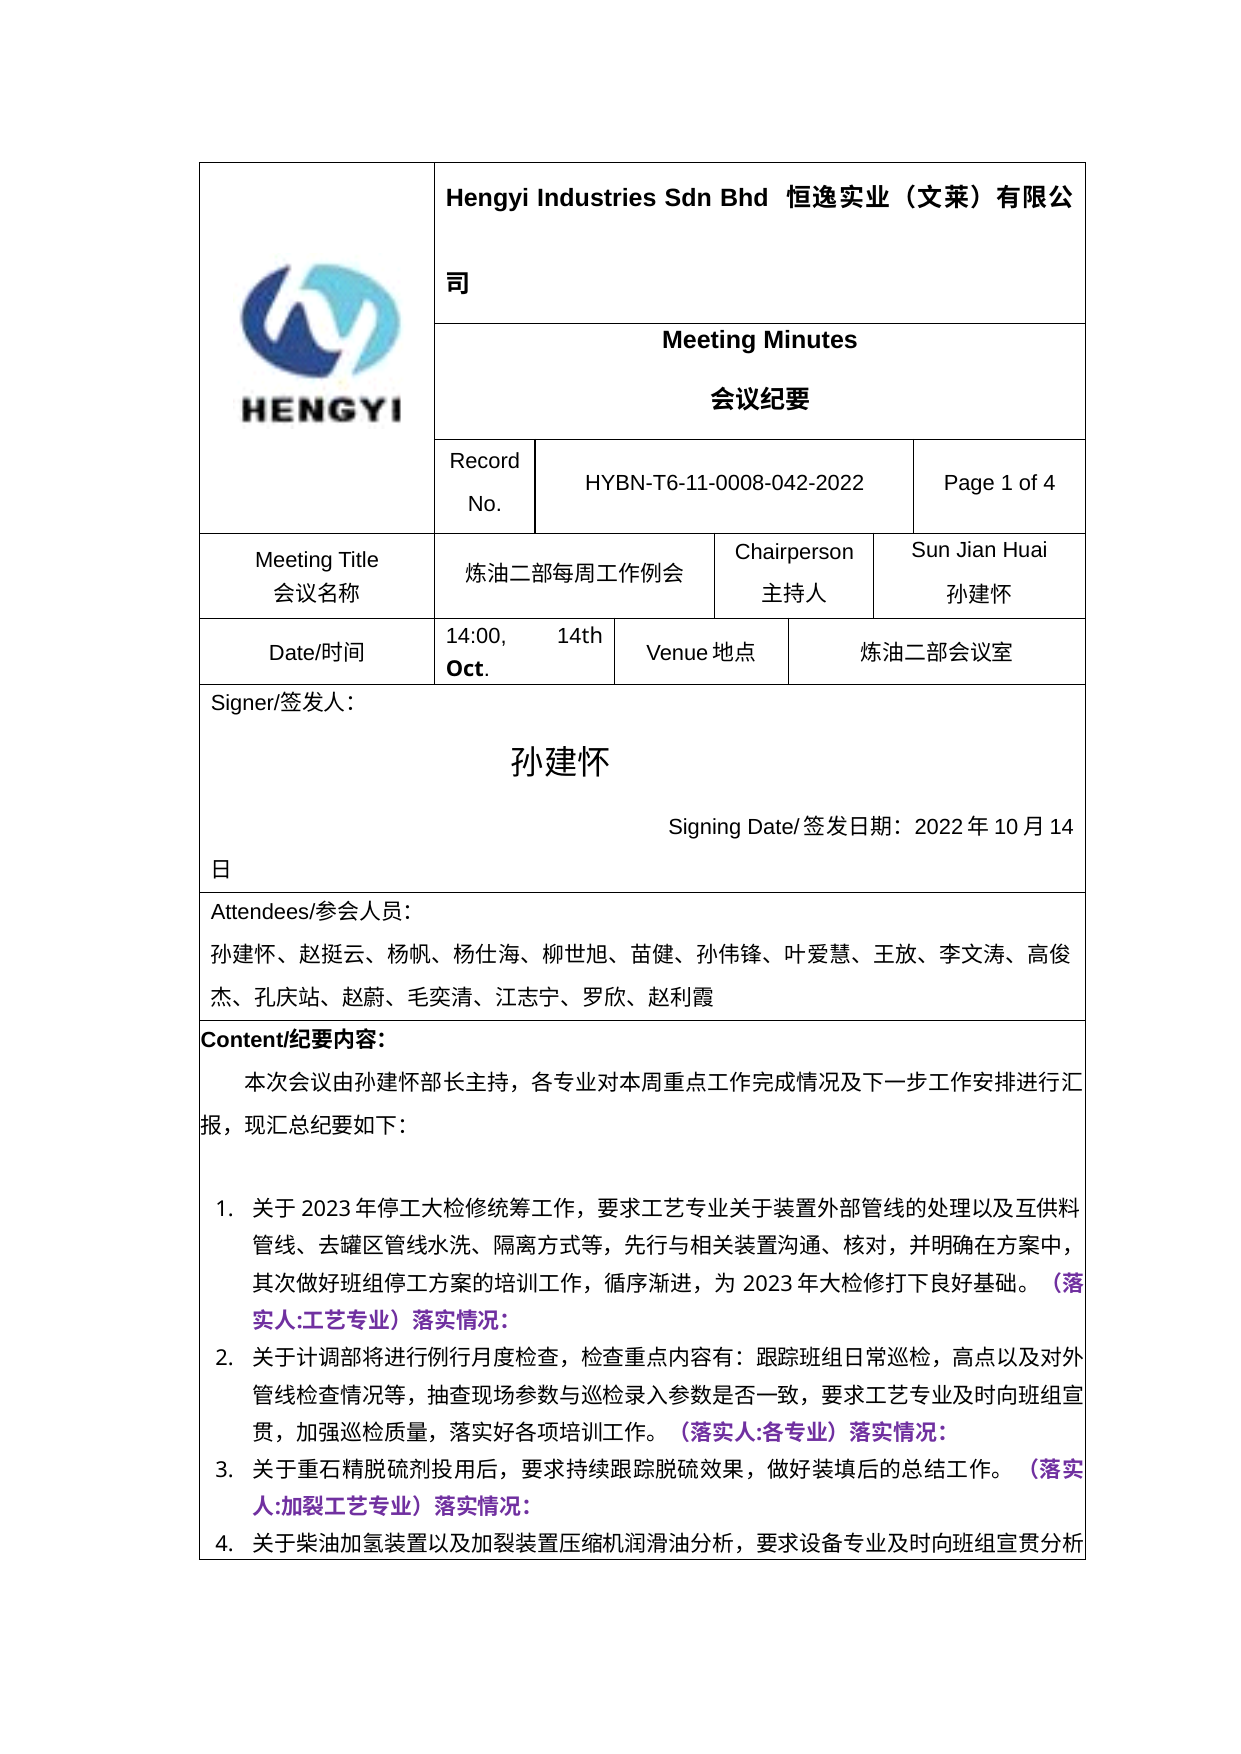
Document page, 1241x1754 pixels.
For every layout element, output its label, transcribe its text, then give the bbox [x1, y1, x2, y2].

picture [233, 253, 409, 429]
table_cell 炼油二部每周工作例会 [435, 534, 714, 618]
table_cell Signer/签发人： 孙建怀 Signing Date/签发日期：2022年10月14日 [200, 685, 1085, 892]
table_cell Record No. [435, 440, 534, 533]
table_cell 炼油二部会议室 [789, 619, 1085, 684]
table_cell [200, 1021, 1085, 1559]
table_cell Venue地点 [615, 619, 788, 684]
table_cell HYBN-T6-11-0008-042-2022 [536, 440, 913, 533]
table_cell Meeting Minutes 会议纪要 [435, 324, 1085, 439]
table_header [200, 163, 434, 533]
table_header Hengyi Industries Sdn Bhd 恒逸实业（文莱）有限公司 [435, 163, 1085, 323]
table_cell Meeting Title 会议名称 [200, 534, 434, 618]
table_cell Date/时间 [200, 619, 434, 684]
table_cell Page 1 of 4 [914, 440, 1085, 533]
table_cell 14:00, 14th Oct. [435, 619, 614, 684]
table_cell Sun Jian Huai 孙建怀 [874, 534, 1085, 618]
table_cell Attendees/参会人员： 孙建怀、赵挺云、杨帆、杨仕海、柳世旭、苗健、孙伟锋、叶爱慧、王放、李文涛、高俊杰、孔庆站、赵蔚、毛奕清、江志宁、罗欣、赵利霞 [200, 893, 1085, 1020]
table_cell Chairperson 主持人 [715, 534, 873, 618]
